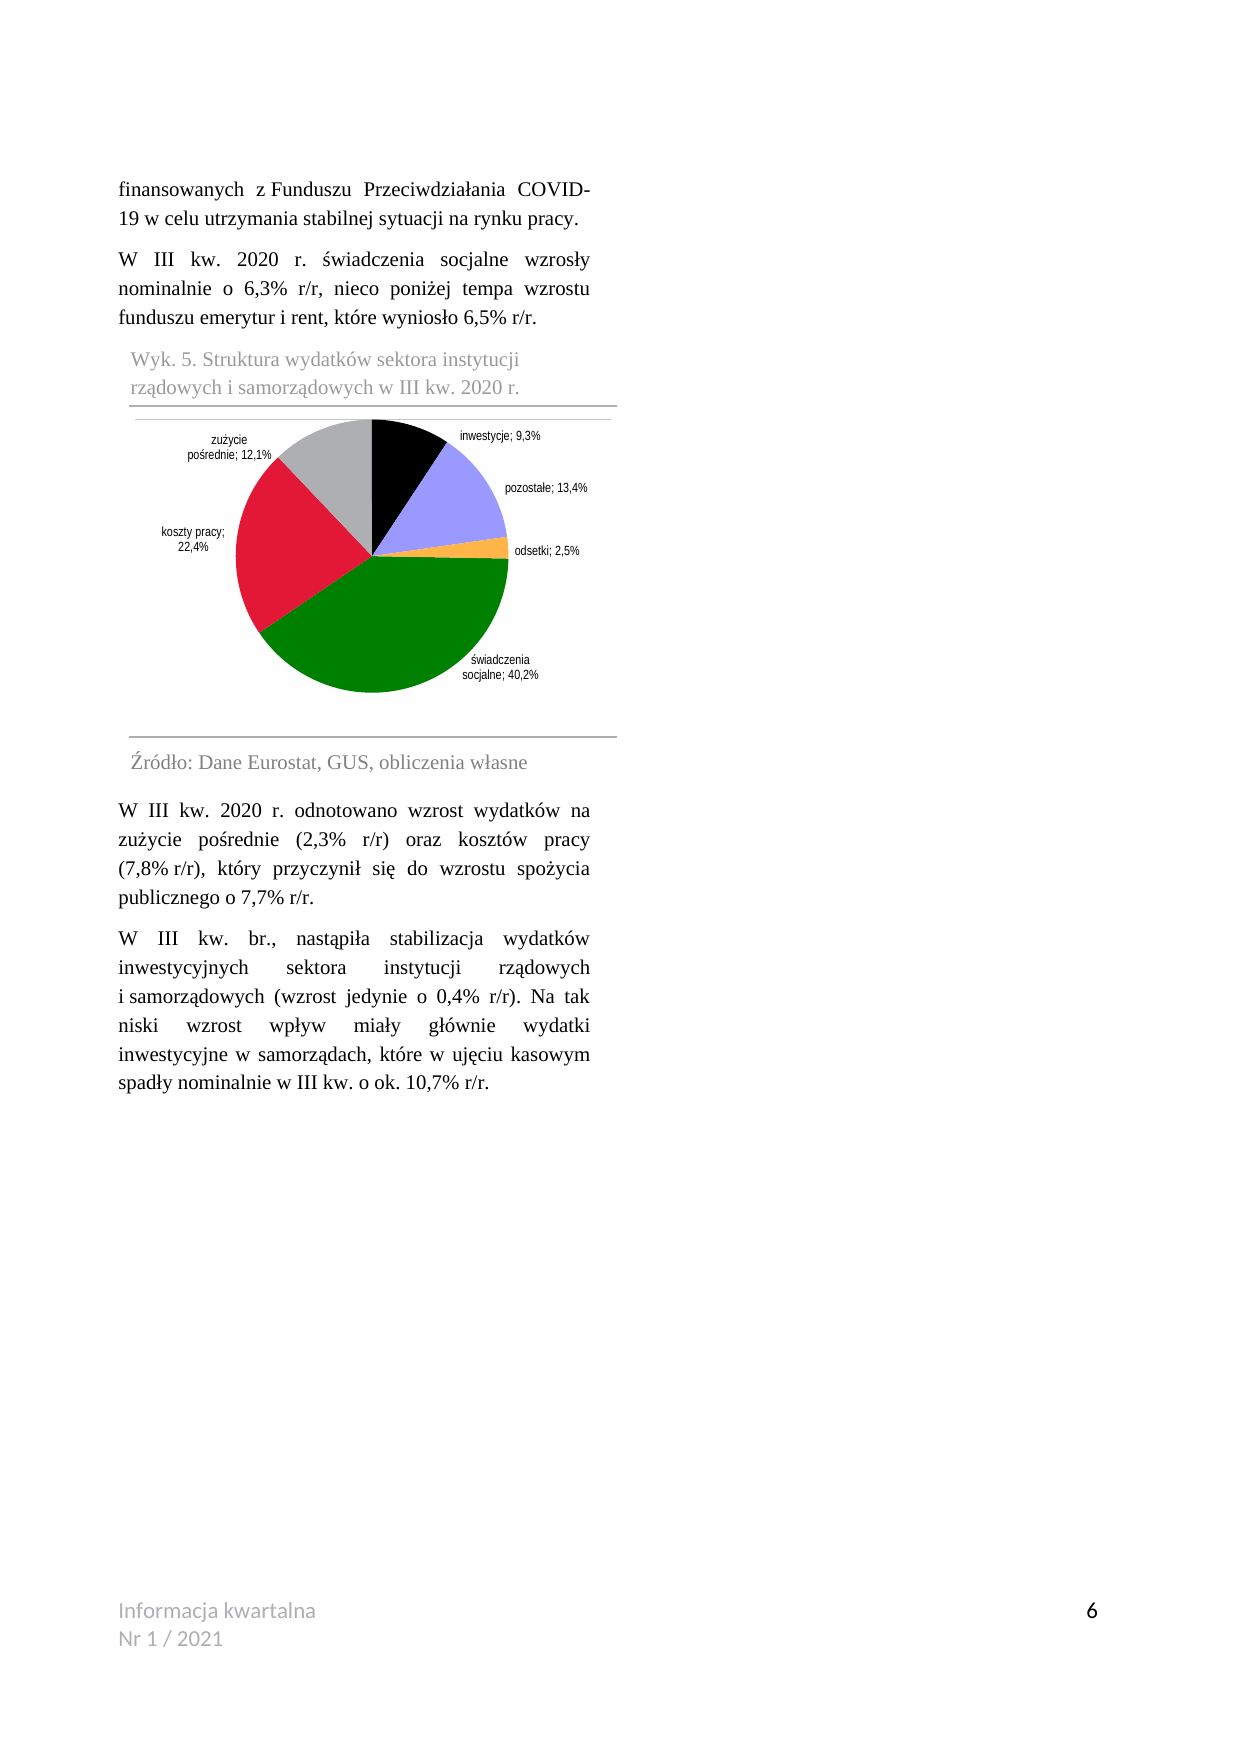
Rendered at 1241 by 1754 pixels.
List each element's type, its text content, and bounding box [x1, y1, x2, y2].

table_cell [129, 407, 617, 736]
table_cell Źródło: Dane Eurostat, GUS, obliczenia własne [129, 738, 617, 786]
table_header Wyk. 5. Struktura wydatków sektora instytucji rządowych i samorządowych w III kw. 2020 r. [129, 334, 617, 404]
text W III kw. 2020 r. odnotowano wzrost wydatków na zużycie pośrednie (2,3% r/r) oraz kosztów pracy (7,8% r/r), który przyczynił się do wzrostu spożycia publicznego o 7,7% r/r. [118, 798, 591, 909]
text W III kw. 2020 r. świadczenia socjalne wzrosły nominalnie o 6,3% r/r, nieco poniżej tempa wzrostu funduszu emerytur i rent, które wyniosło 6,5% r/r. [118, 247, 591, 329]
text W III kw. br., nastąpiła stabilizacja wydatków inwestycyjnych sektora instytucji rządowych i samorządowych (wzrost jedynie o 0,4% r/r). Na tak niski wzrost wpływ miały głównie wydatki inwestycyjne w samorządach, które w ujęciu kasowym spadły nominalnie w III kw. o ok. 10,7% r/r. [118, 926, 591, 1094]
